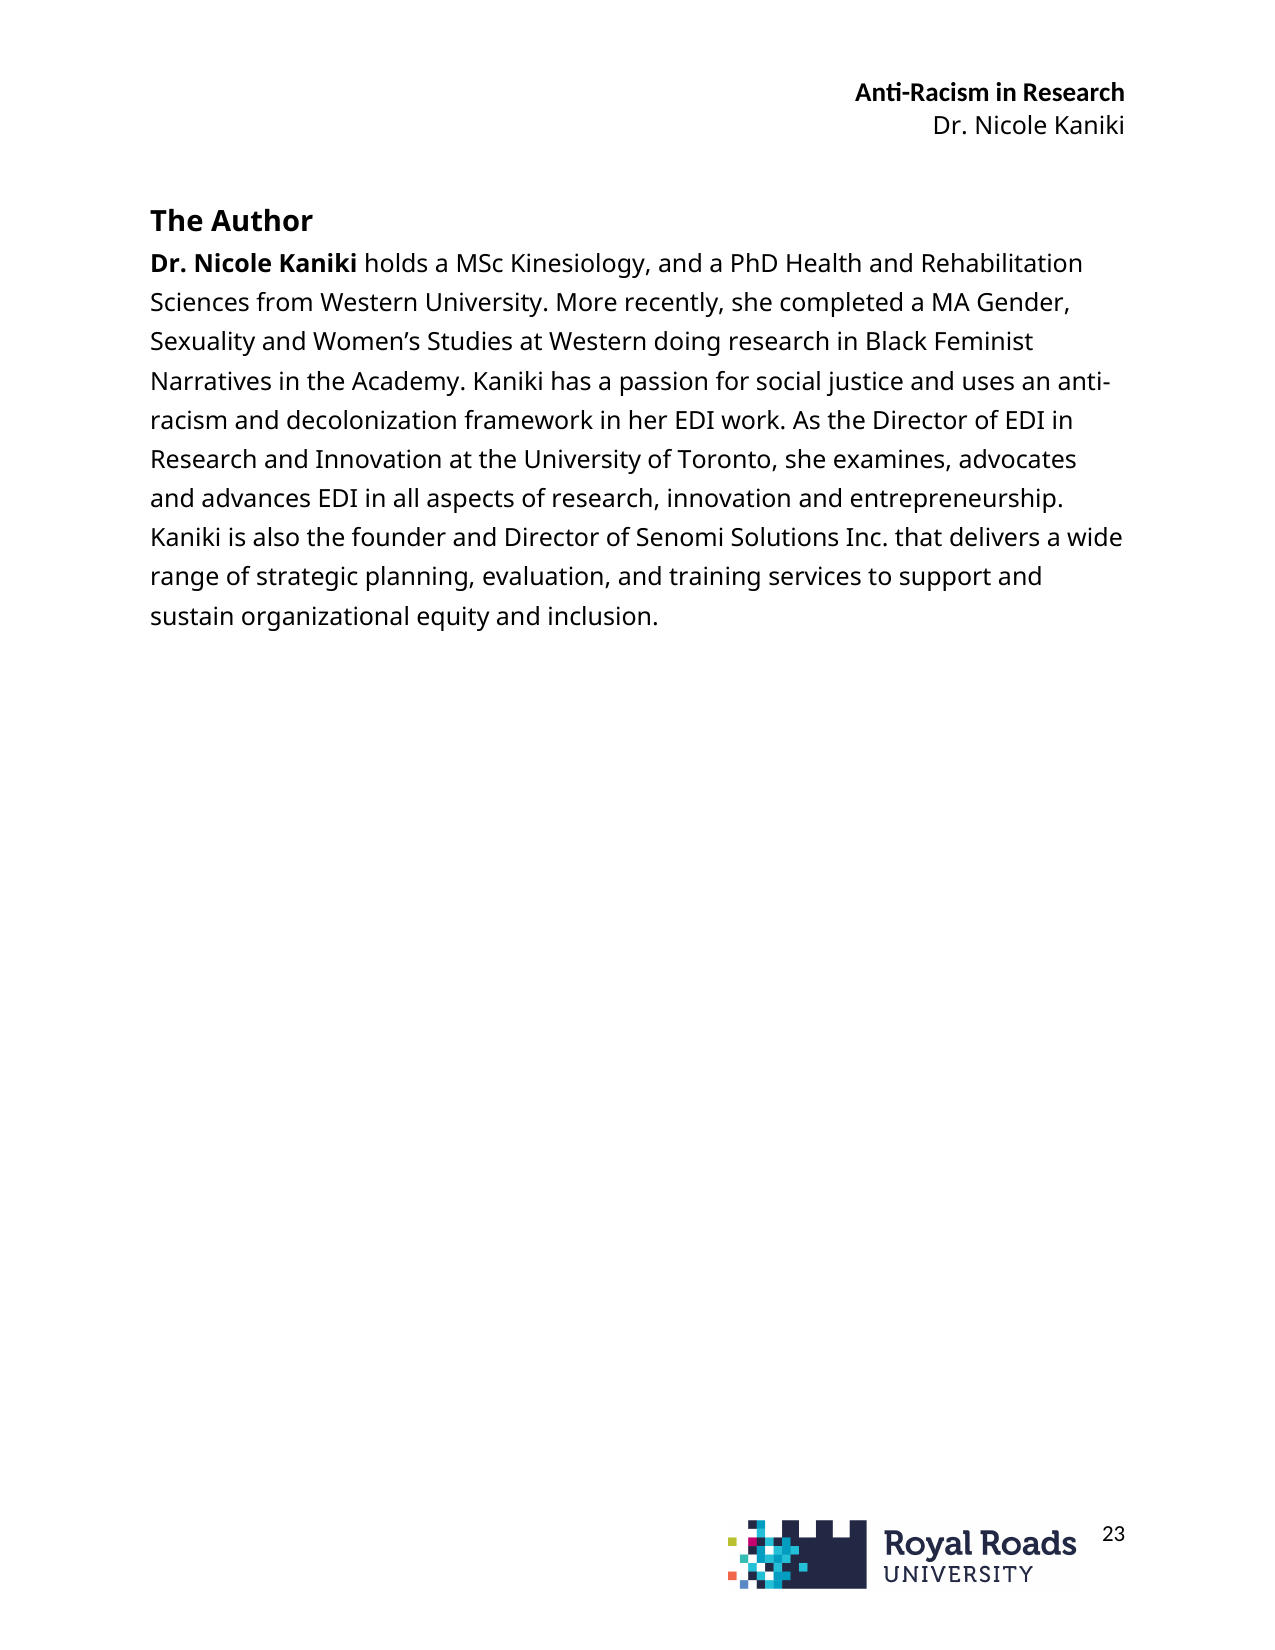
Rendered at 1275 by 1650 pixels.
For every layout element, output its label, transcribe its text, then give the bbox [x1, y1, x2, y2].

text Dr. Nicole Kaniki holds a MSc Kinesiology, and a PhD Health and Rehabilitation Sciences from Western University. More recently, she completed a MA Gender, Sexuality and Women’s Studies at Western doing research in Black Feminist Narratives in the Academy. Kaniki has a passion for social justice and uses an anti-racism and decolonization framework in her EDI work. As the Director of EDI in Research and Innovation at the University of Toronto, she examines, advocates and advances EDI in all aspects of research, innovation and entrepreneurship. Kaniki is also the founder and Director of Senomi Solutions Inc. that delivers a wide range of strategic planning, evaluation, and training services to support and sustain organizational equity and inclusion. [150, 246, 1125, 632]
subtitle The Author [150, 200, 1125, 240]
picture [728, 1519, 1081, 1590]
